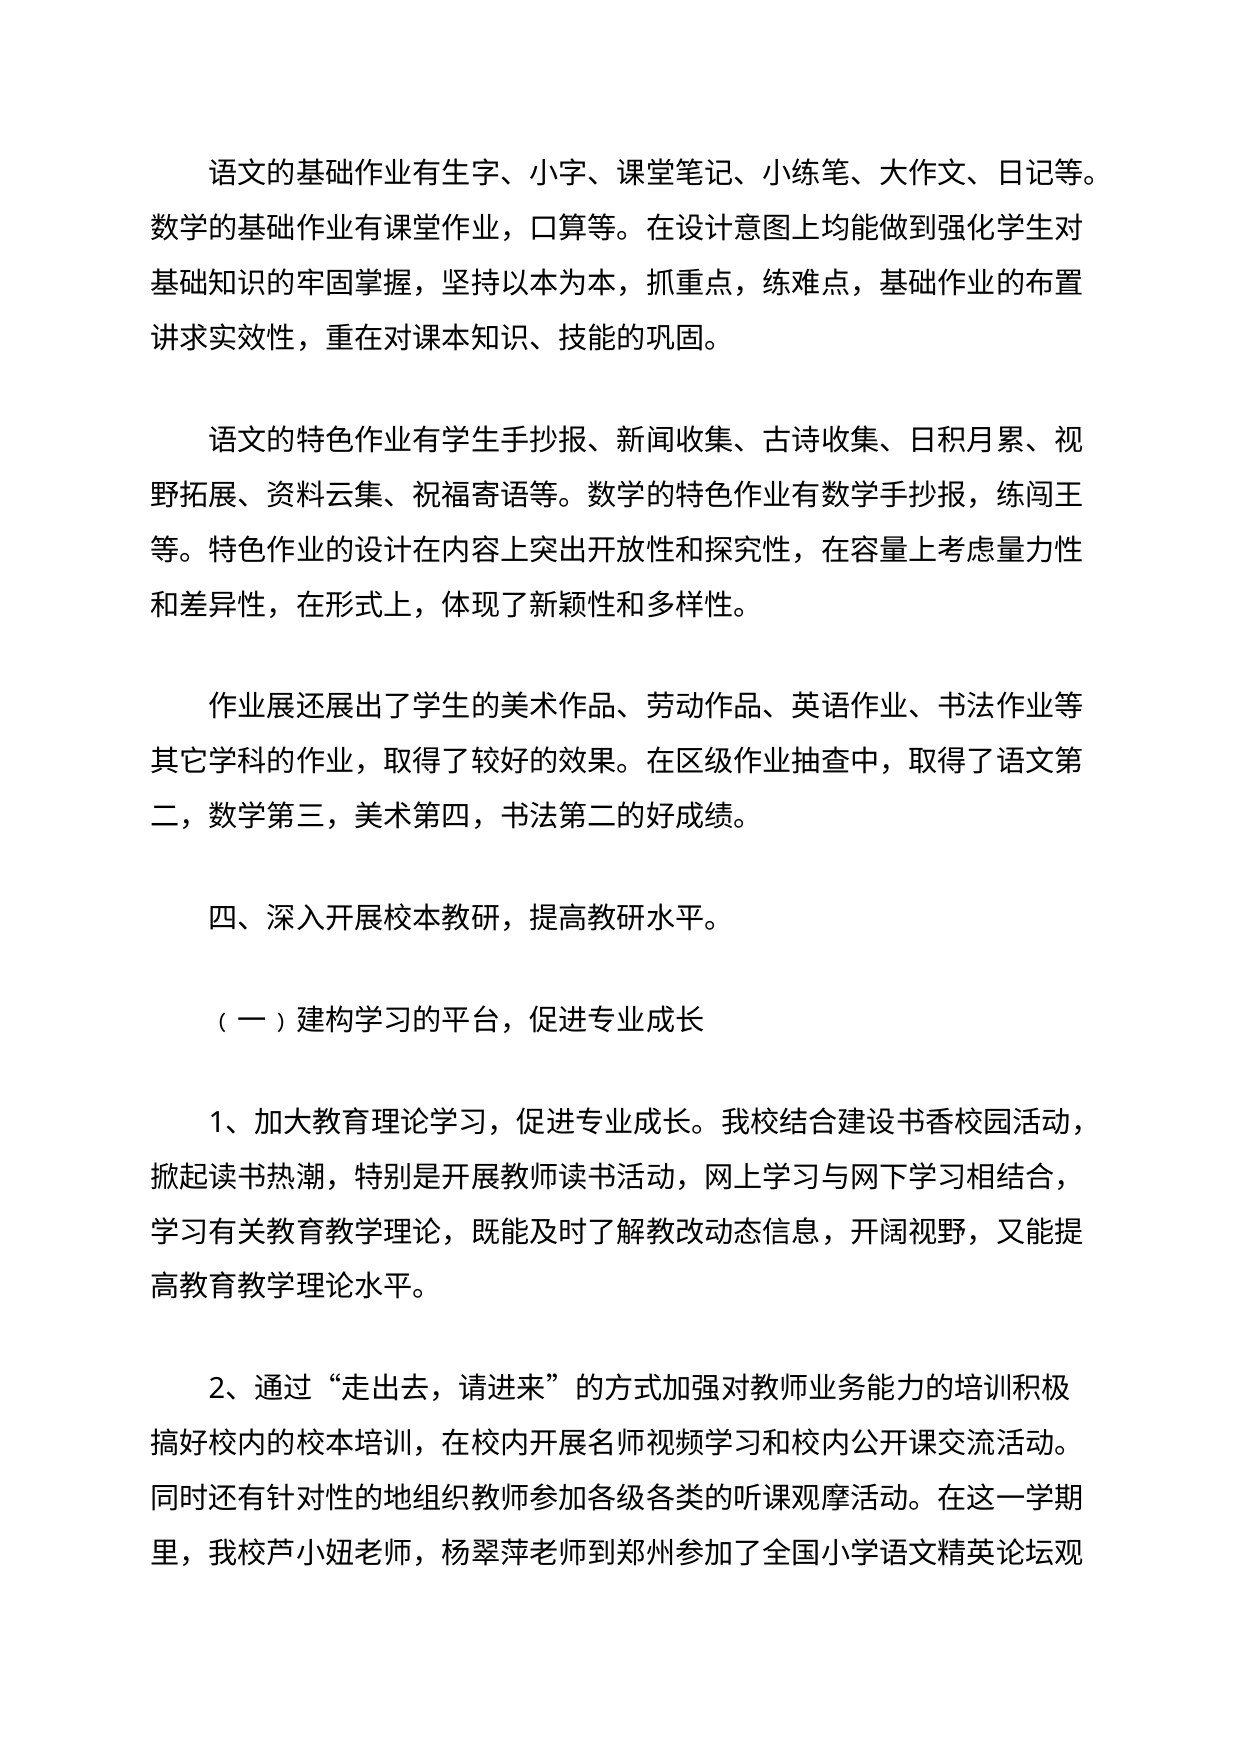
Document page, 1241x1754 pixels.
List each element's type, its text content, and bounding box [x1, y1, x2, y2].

text 语文的基础作业有生字、小字、课堂笔记、小练笔、大作文、日记等。数学的基础作业有课堂作业，口算等。在设计意图上均能做到强化学生对基础知识的牢固掌握，坚持以本为本，抓重点，练难点，基础作业的布置讲求实效性，重在对课本知识、技能的巩固。 [150, 150, 1090, 357]
text 语文的特色作业有学生手抄报、新闻收集、古诗收集、日积月累、视野拓展、资料云集、祝福寄语等。数学的特色作业有数学手抄报，练闯王等。特色作业的设计在内容上突出开放性和探究性，在容量上考虑量力性和差异性，在形式上，体现了新颖性和多样性。 [150, 416, 1090, 623]
text 四、深入开展校本教研，提高教研水平。 [150, 894, 1090, 937]
text 1、加大教育理论学习，促进专业成长。我校结合建设书香校园活动，掀起读书热潮，特别是开展教师读书活动，网上学习与网下学习相结合，学习有关教育教学理论，既能及时了解教改动态信息，开阔视野，又能提高教育教学理论水平。 [150, 1098, 1090, 1305]
text 作业展还展出了学生的美术作品、劳动作品、英语作业、书法作业等其它学科的作业，取得了较好的效果。在区级作业抽查中，取得了语文第二，数学第三，美术第四，书法第二的好成绩。 [150, 683, 1090, 835]
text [150, 1365, 1090, 1572]
text ﹙一﹚建构学习的平台，促进专业成长 [150, 996, 1090, 1039]
